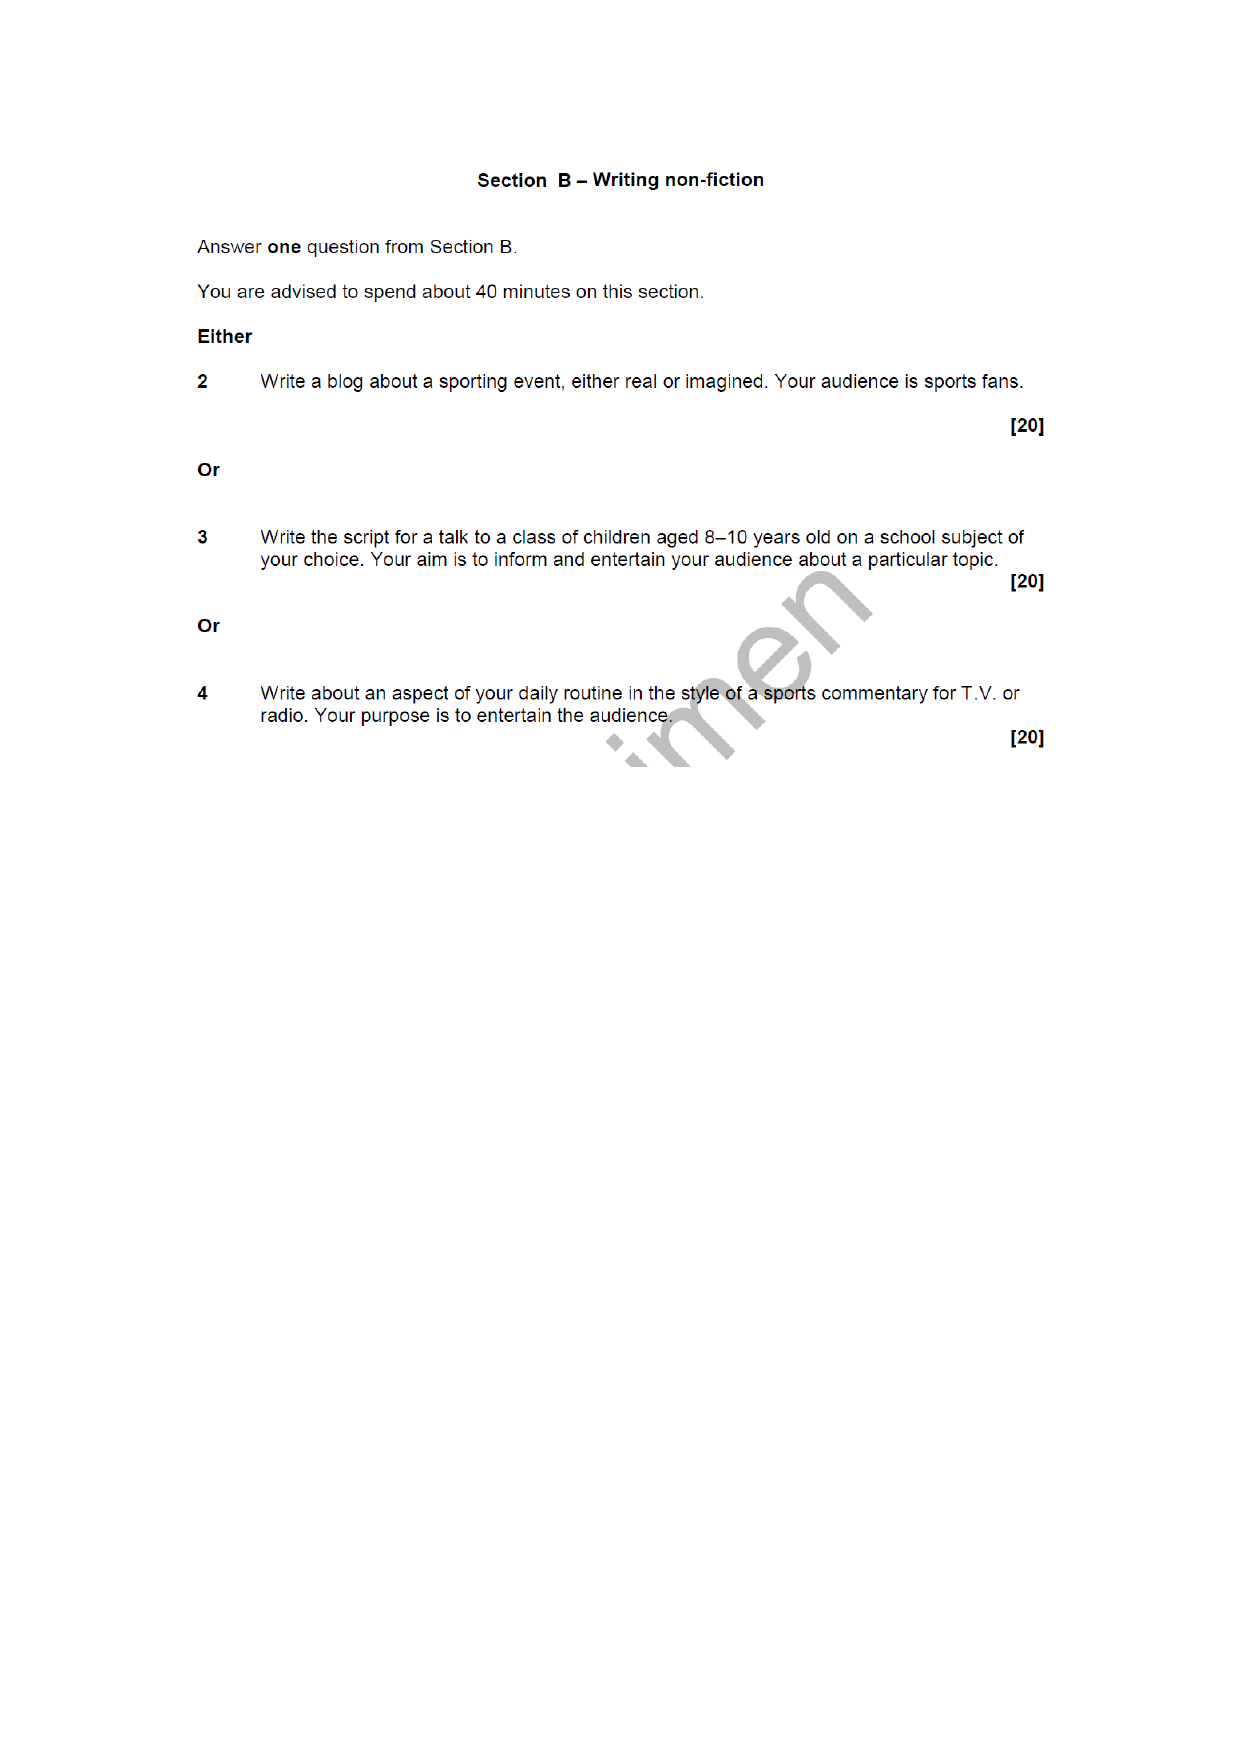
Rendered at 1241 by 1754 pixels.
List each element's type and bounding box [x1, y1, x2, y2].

picture [150, 150, 1091, 767]
